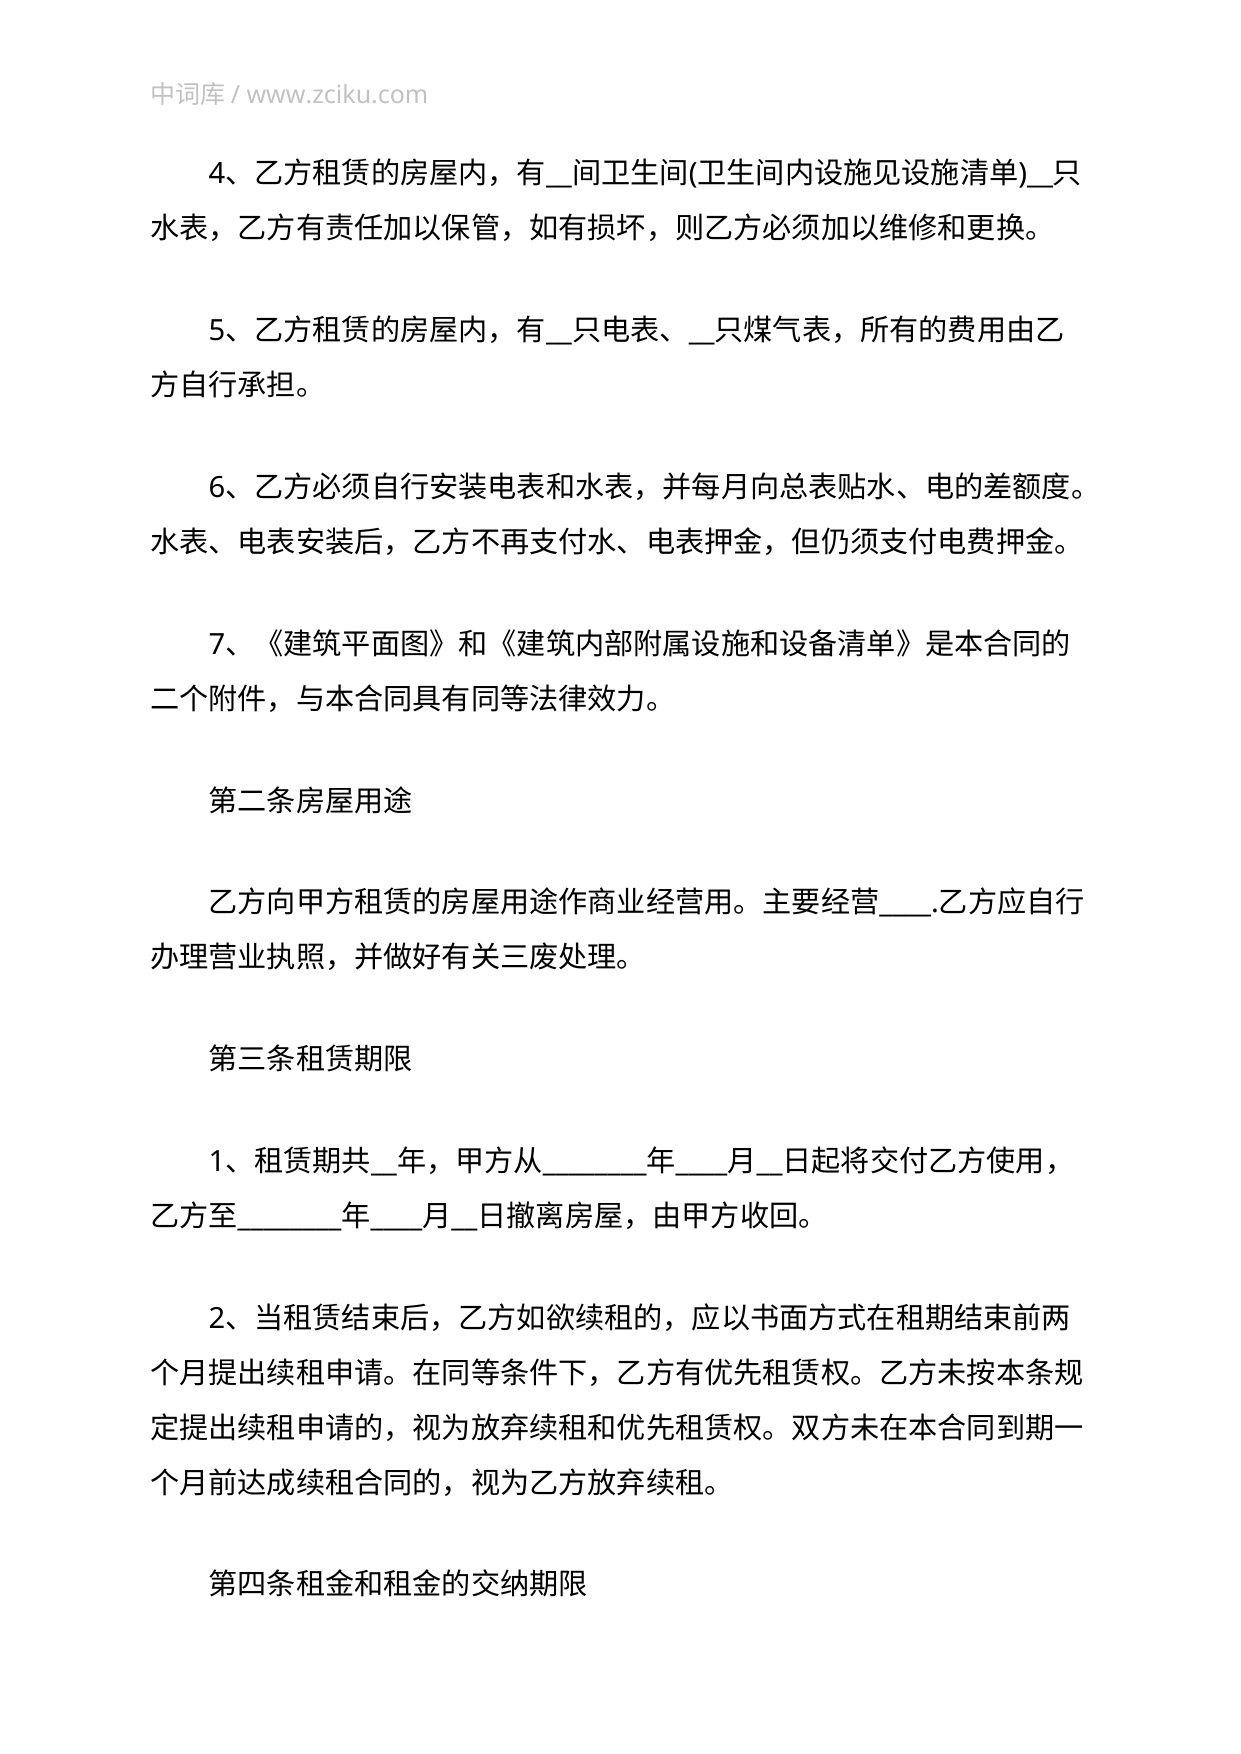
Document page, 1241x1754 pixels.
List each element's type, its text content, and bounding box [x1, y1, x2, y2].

text 2、当租赁结束后，乙方如欲续租的，应以书面方式在租期结束前两个月提出续租申请。在同等条件下，乙方有优先租赁权。乙方未按本条规定提出续租申请的，视为放弃续租和优先租赁权。双方未在本合同到期一个月前达成续租合同的，视为乙方放弃续租。 [150, 1294, 1090, 1501]
text 第四条租金和租金的交纳期限 [150, 1561, 1090, 1603]
text 4、乙方租赁的房屋内，有__间卫生间(卫生间内设施见设施清单)__只水表，乙方有责任加以保管，如有损坏，则乙方必须加以维修和更换。 [150, 150, 1090, 247]
text 5、乙方租赁的房屋内，有__只电表、__只煤气表，所有的费用由乙方自行承担。 [150, 307, 1090, 404]
text 6、乙方必须自行安装电表和水表，并每月向总表贴水、电的差额度。水表、电表安装后，乙方不再支付水、电表押金，但仍须支付电费押金。 [150, 463, 1090, 561]
text 第二条房屋用途 [150, 777, 1090, 819]
text 7、《建筑平面图》和《建筑内部附属设施和设备清单》是本合同的二个附件，与本合同具有同等法律效力。 [150, 620, 1090, 718]
text 乙方向甲方租赁的房屋用途作商业经营用。主要经营____.乙方应自行办理营业执照，并做好有关三废处理。 [150, 879, 1090, 976]
text 第三条租赁期限 [150, 1036, 1090, 1078]
text 1、租赁期共__年，甲方从________年____月__日起将交付乙方使用，乙方至________年____月__日撤离房屋，由甲方收回。 [150, 1137, 1090, 1235]
